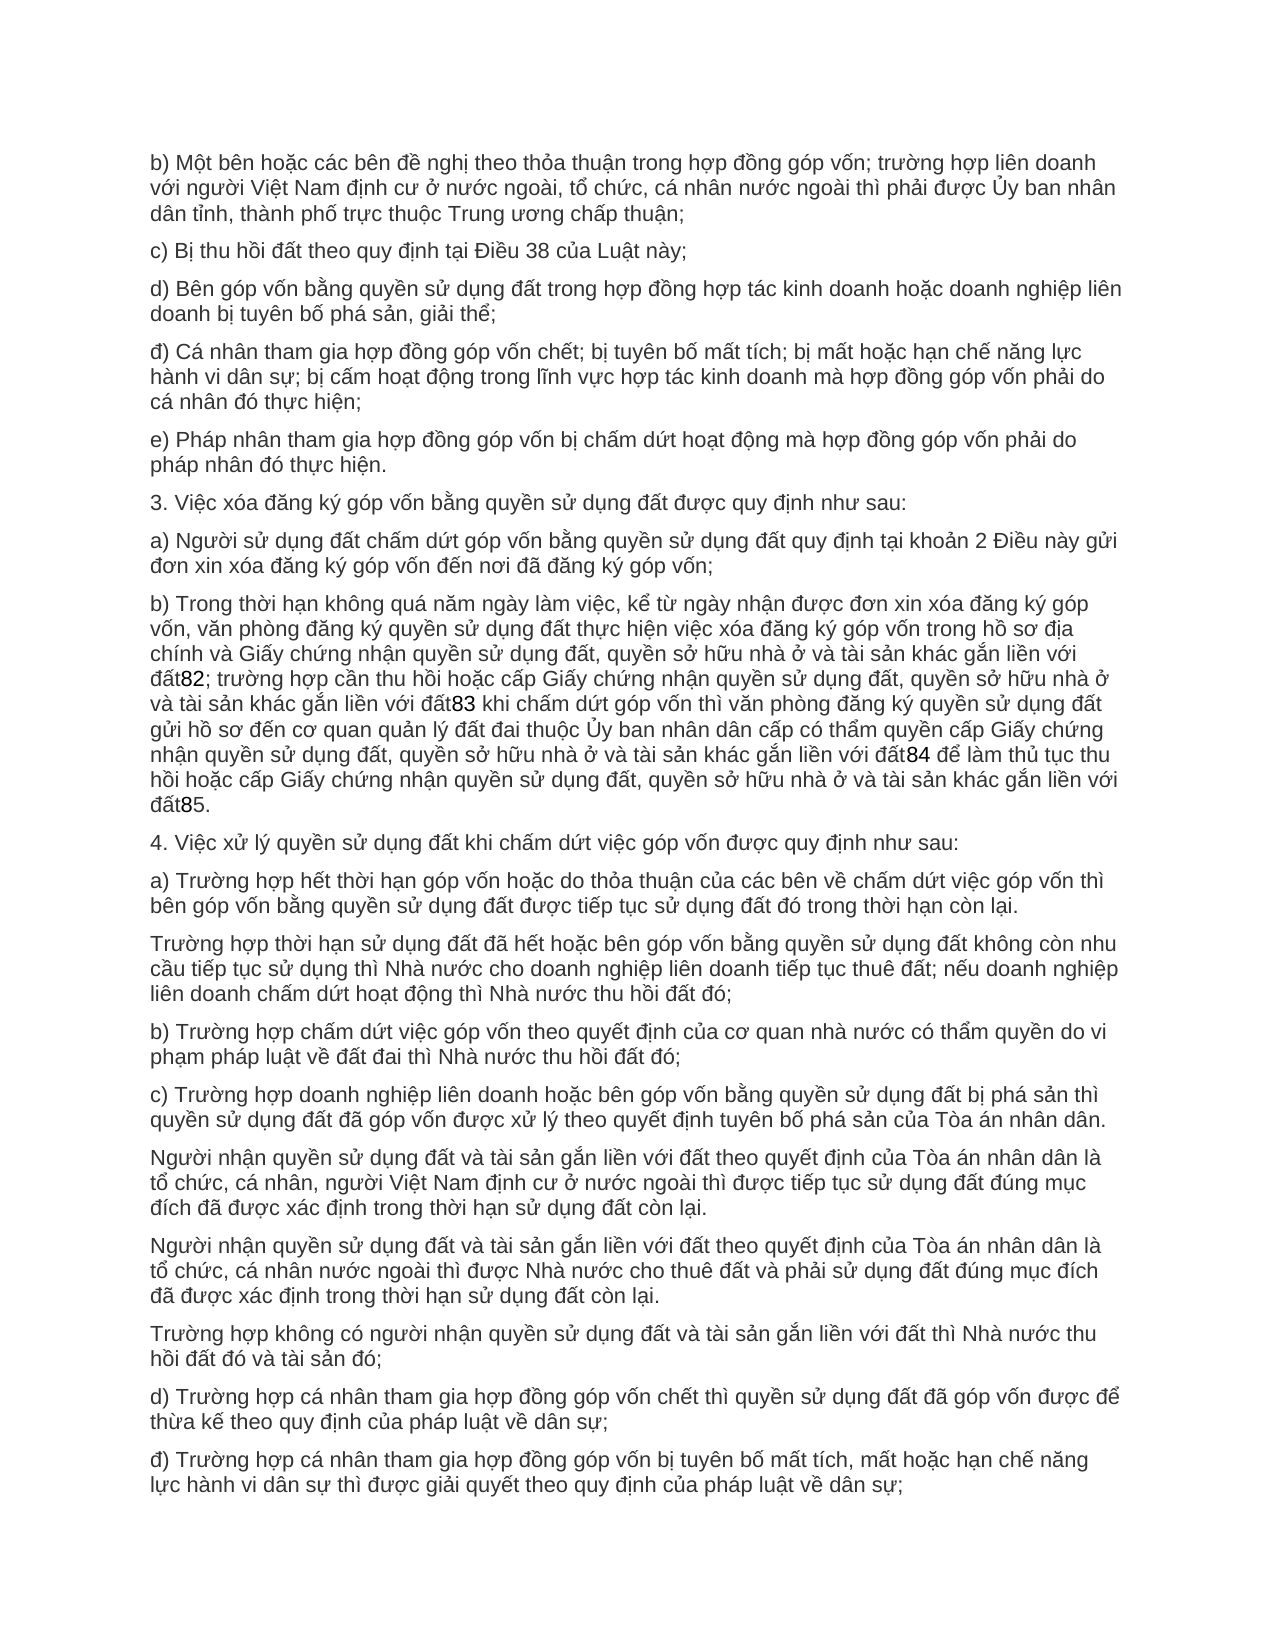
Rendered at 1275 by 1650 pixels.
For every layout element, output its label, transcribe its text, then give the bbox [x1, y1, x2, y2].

text d) Bên góp vốn bằng quyền sử dụng đất trong hợp đồng hợp tác kinh doanh hoặc doanh nghiệp liên doanh bị tuyên bố phá sản, giải thể; [150, 276, 1125, 326]
text b) Trường hợp chấm dứt việc góp vốn theo quyết định của cơ quan nhà nước có thẩm quyền do vi phạm pháp luật về đất đai thì Nhà nước thu hồi đất đó; [150, 1018, 1125, 1069]
text a) Trường hợp hết thời hạn góp vốn hoặc do thỏa thuận của các bên về chấm dứt việc góp vốn thì bên góp vốn bằng quyền sử dụng đất được tiếp tục sử dụng đất đó trong thời hạn còn lại. [150, 867, 1125, 918]
text Người nhận quyền sử dụng đất và tài sản gắn liền với đất theo quyết định của Tòa án nhân dân là tổ chức, cá nhân nước ngoài thì được Nhà nước cho thuê đất và phải sử dụng đất đúng mục đích đã được xác định trong thời hạn sử dụng đất còn lại. [150, 1232, 1125, 1308]
text đ) Cá nhân tham gia hợp đồng góp vốn chết; bị tuyên bố mất tích; bị mất hoặc hạn chế năng lực hành vi dân sự; bị cấm hoạt động trong lĩnh vực hợp tác kinh doanh mà hợp đồng góp vốn phải do cá nhân đó thực hiện; [150, 339, 1125, 414]
text Trường hợp thời hạn sử dụng đất đã hết hoặc bên góp vốn bằng quyền sử dụng đất không còn nhu cầu tiếp tục sử dụng thì Nhà nước cho doanh nghiệp liên doanh tiếp tục thuê đất; nếu doanh nghiệp liên doanh chấm dứt hoạt động thì Nhà nước thu hồi đất đó; [150, 930, 1125, 1006]
text b) Trong thời hạn không quá năm ngày làm việc, kể từ ngày nhận được đơn xin xóa đăng ký góp vốn, văn phòng đăng ký quyền sử dụng đất thực hiện việc xóa đăng ký góp vốn trong hồ sơ địa chính và Giấy chứng nhận quyền sử dụng đất, quyền sở hữu nhà ở và tài sản khác gắn liền với đất82; trường hợp cần thu hồi hoặc cấp Giấy chứng nhận quyền sử dụng đất, quyền sở hữu nhà ở và tài sản khác gắn liền với đất83 khi chấm dứt góp vốn thì văn phòng đăng ký quyền sử dụng đất gửi hồ sơ đến cơ quan quản lý đất đai thuộc Ủy ban nhân dân cấp có thẩm quyền cấp Giấy chứng nhận quyền sử dụng đất, quyền sở hữu nhà ở và tài sản khác gắn liền với đất84 để làm thủ tục thu hồi hoặc cấp Giấy chứng nhận quyền sử dụng đất, quyền sở hữu nhà ở và tài sản khác gắn liền với đất85. [150, 590, 1125, 817]
text e) Pháp nhân tham gia hợp đồng góp vốn bị chấm dứt hoạt động mà hợp đồng góp vốn phải do pháp nhân đó thực hiện. [150, 427, 1125, 477]
text b) Một bên hoặc các bên đề nghị theo thỏa thuận trong hợp đồng góp vốn; trường hợp liên doanh với người Việt Nam định cư ở nước ngoài, tổ chức, cá nhân nước ngoài thì phải được Ủy ban nhân dân tỉnh, thành phố trực thuộc Trung ương chấp thuận; [150, 150, 1125, 226]
text 3. Việc xóa đăng ký góp vốn bằng quyền sử dụng đất được quy định như sau: [150, 490, 1125, 515]
text c) Trường hợp doanh nghiệp liên doanh hoặc bên góp vốn bằng quyền sử dụng đất bị phá sản thì quyền sử dụng đất đã góp vốn được xử lý theo quyết định tuyên bố phá sản của Tòa án nhân dân. [150, 1081, 1125, 1132]
text Người nhận quyền sử dụng đất và tài sản gắn liền với đất theo quyết định của Tòa án nhân dân là tổ chức, cá nhân, người Việt Nam định cư ở nước ngoài thì được tiếp tục sử dụng đất đúng mục đích đã được xác định trong thời hạn sử dụng đất còn lại. [150, 1144, 1125, 1220]
text Trường hợp không có người nhận quyền sử dụng đất và tài sản gắn liền với đất thì Nhà nước thu hồi đất đó và tài sản đó; [150, 1321, 1125, 1371]
text c) Bị thu hồi đất theo quy định tại Điều 38 của Luật này; [150, 238, 1125, 263]
text đ) Trường hợp cá nhân tham gia hợp đồng góp vốn bị tuyên bố mất tích, mất hoặc hạn chế năng lực hành vi dân sự thì được giải quyết theo quy định của pháp luật về dân sự; [150, 1446, 1125, 1497]
text a) Người sử dụng đất chấm dứt góp vốn bằng quyền sử dụng đất quy định tại khoản 2 Điều này gửi đơn xin xóa đăng ký góp vốn đến nơi đã đăng ký góp vốn; [150, 527, 1125, 578]
text d) Trường hợp cá nhân tham gia hợp đồng góp vốn chết thì quyền sử dụng đất đã góp vốn được để thừa kế theo quy định của pháp luật về dân sự; [150, 1383, 1125, 1434]
text 4. Việc xử lý quyền sử dụng đất khi chấm dứt việc góp vốn được quy định như sau: [150, 830, 1125, 855]
